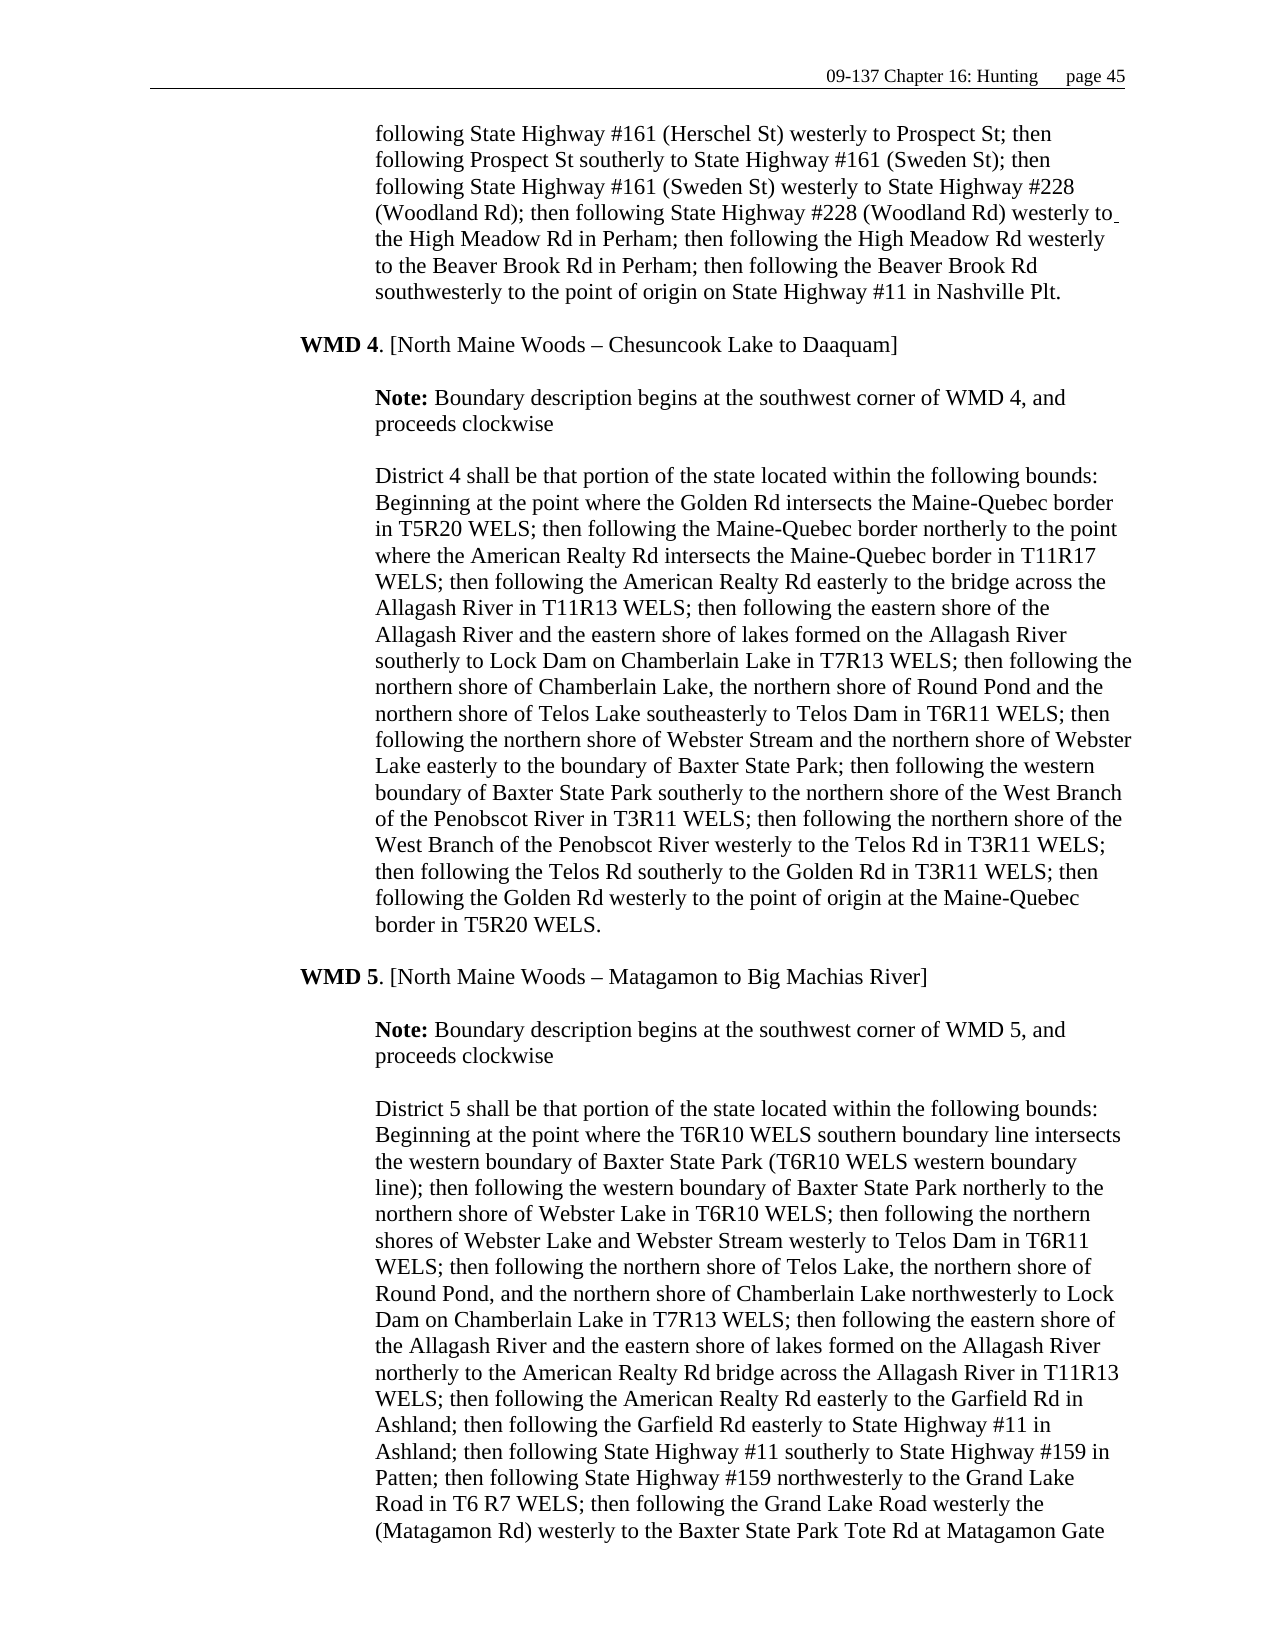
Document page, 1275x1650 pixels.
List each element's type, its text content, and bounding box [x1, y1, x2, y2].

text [375, 1095, 1125, 1543]
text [375, 120, 1125, 304]
text WMD 5. [North Maine Woods – Matagamon to Big Machias River] [150, 963, 1125, 990]
text District 4 shall be that portion of the state located within the following bounds: Beginning at the point where the Golden Rd intersects the Maine-Quebec border in T5R20 WELS; then following the Maine-Quebec border northerly to the point where the American Realty Rd intersects the Maine-Quebec border in T11R17 WELS; then following the American Realty Rd easterly to the bridge across the Allagash River in T11R13 WELS; then following the eastern shore of the Allagash River and the eastern shore of lakes formed on the Allagash River southerly to Lock Dam on Chamberlain Lake in T7R13 WELS; then following the northern shore of Chamberlain Lake, the northern shore of Round Pond and the northern shore of Telos Lake southeasterly to Telos Dam in T6R11 WELS; then following the northern shore of Webster Stream and the northern shore of Webster Lake easterly to the boundary of Baxter State Park; then following the western boundary of Baxter State Park southerly to the northern shore of the West Branch of the Penobscot River in T3R11 WELS; then following the northern shore of the West Branch of the Penobscot River westerly to the Telos Rd in T3R11 WELS; then following the Telos Rd southerly to the Golden Rd in T3R11 WELS; then following the Golden Rd westerly to the point of origin at the Maine-Quebec border in T5R20 WELS. [375, 463, 1134, 937]
text WMD 4. [North Maine Woods – Chesuncook Lake to Daaquam] [300, 331, 1125, 357]
text Note: Boundary description begins at the southwest corner of WMD 5, and proceeds clockwise [375, 1016, 1125, 1069]
text Note: Boundary description begins at the southwest corner of WMD 4, and proceeds clockwise [375, 383, 1125, 436]
